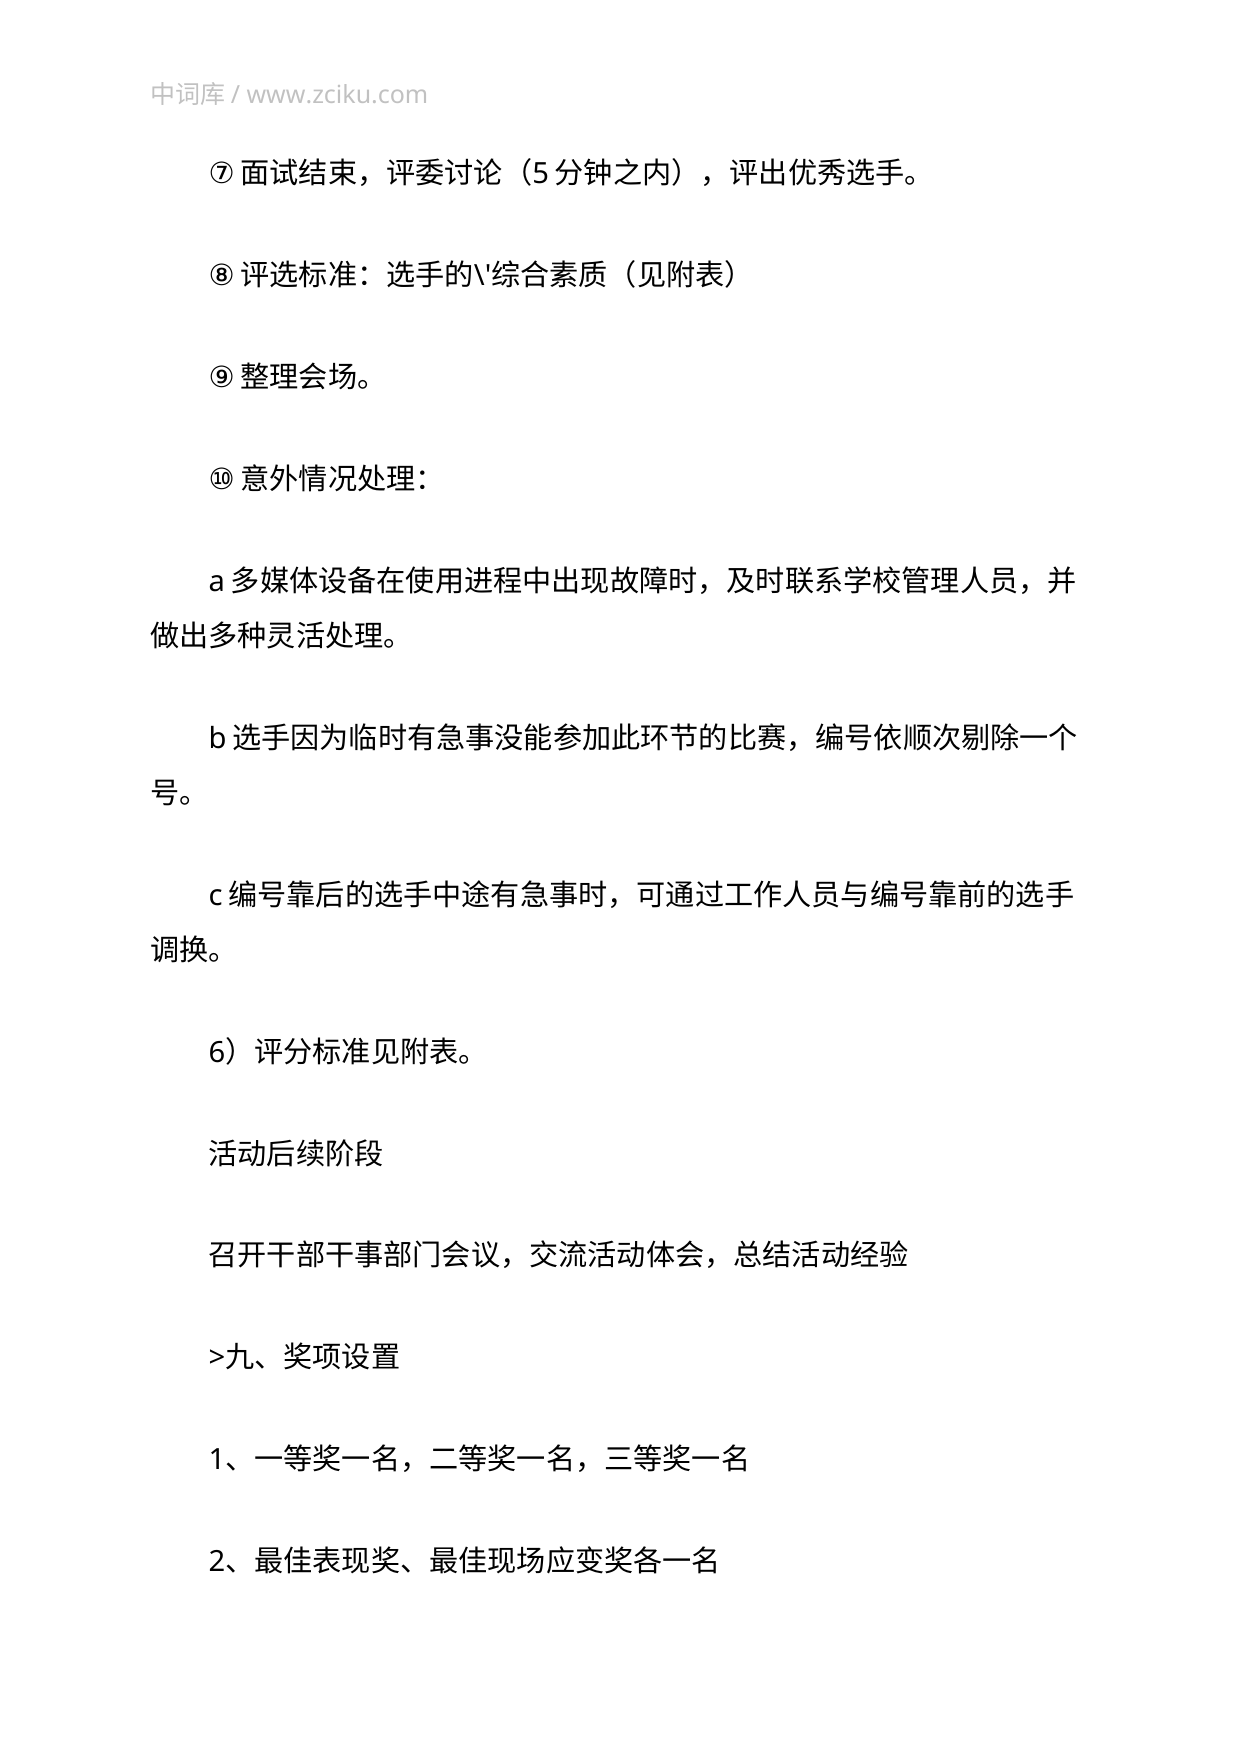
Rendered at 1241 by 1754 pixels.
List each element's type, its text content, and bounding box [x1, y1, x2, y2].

text 召开干部干事部门会议，交流活动体会，总结活动经验 [150, 1232, 1090, 1274]
text b选手因为临时有急事没能参加此环节的比赛，编号依顺次剔除一个号。 [150, 715, 1090, 812]
text >九、奖项设置 [150, 1334, 1090, 1376]
text 2、最佳表现奖、最佳现场应变奖各一名 [150, 1538, 1090, 1580]
text 1、一等奖一名，二等奖一名，三等奖一名 [150, 1436, 1090, 1478]
text c编号靠后的选手中途有急事时，可通过工作人员与编号靠前的选手调换。 [150, 871, 1090, 969]
text ⑨整理会场。 [150, 354, 1090, 396]
text a多媒体设备在使用进程中出现故障时，及时联系学校管理人员，并做出多种灵活处理。 [150, 558, 1090, 655]
text ⑧评选标准：选手的\'综合素质（见附表） [150, 252, 1090, 294]
text 活动后续阶段 [150, 1130, 1090, 1172]
text ⑩意外情况处理： [150, 456, 1090, 498]
text ⑦面试结束，评委讨论（5分钟之内），评出优秀选手。 [150, 150, 1090, 192]
text 6）评分标准见附表。 [150, 1028, 1090, 1071]
